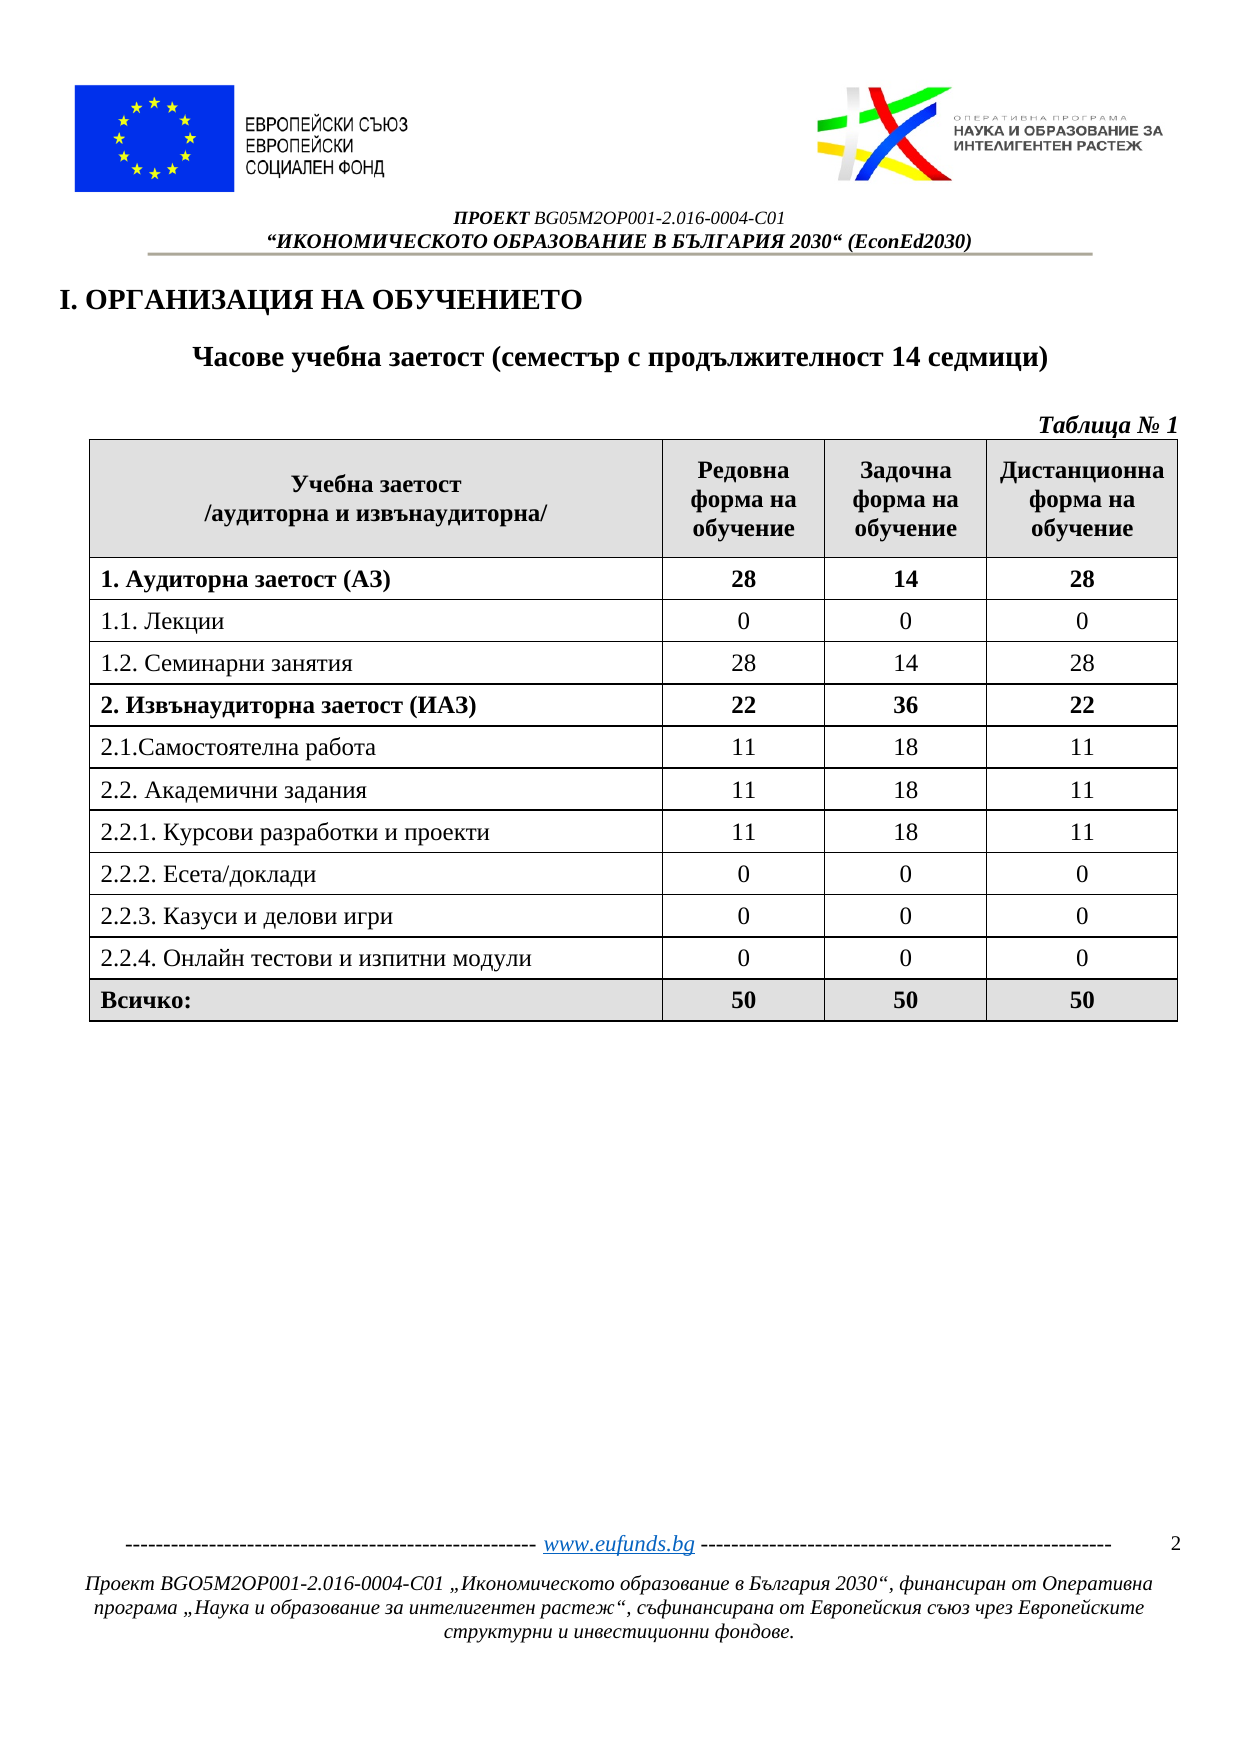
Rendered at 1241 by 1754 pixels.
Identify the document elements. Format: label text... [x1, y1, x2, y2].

table_cell 2.2.3. Казуси и делови игри [90, 895, 662, 936]
table_cell 11 [663, 769, 824, 809]
table_cell 0 [663, 600, 824, 641]
table_cell 2.2.4. Онлайн тестови и изпитни модули [90, 938, 662, 978]
table_cell 0 [987, 853, 1177, 894]
table_cell 11 [663, 727, 824, 767]
table_cell 11 [663, 811, 824, 852]
table_header Дистанционна форма на обучение [987, 440, 1177, 557]
table_cell 28 [987, 642, 1177, 683]
table_cell 1. Аудиторна заетост (АЗ) [90, 558, 662, 598]
table_cell 0 [825, 600, 986, 641]
table_cell 1.1. Лекции [90, 600, 662, 641]
table_cell 11 [987, 727, 1177, 767]
table_cell 14 [825, 642, 986, 683]
table_cell 2.1.Самостоятелна работа [90, 727, 662, 767]
table_cell 50 [987, 980, 1177, 1020]
table_cell 18 [825, 811, 986, 852]
table_cell 28 [987, 558, 1177, 598]
table_cell 0 [825, 895, 986, 936]
table_cell 14 [825, 558, 986, 598]
table_cell 11 [987, 811, 1177, 852]
text І. ОРГАНИЗАЦИЯ НА ОБУЧЕНИЕТО [59, 289, 1181, 314]
table_cell 0 [663, 938, 824, 978]
picture [803, 70, 1182, 189]
table_cell 50 [825, 980, 986, 1020]
table_header Учебна заетост /аудиторна и извънаудиторна/ [90, 440, 662, 557]
table_cell 0 [663, 895, 824, 936]
table_cell 2.2.2. Есета/доклади [90, 853, 662, 894]
text Часове учебна заетост (семестър с продължителност 14 седмици) [59, 339, 1181, 410]
table_cell 0 [825, 853, 986, 894]
table_cell 0 [987, 895, 1177, 936]
table_cell 50 [663, 980, 824, 1020]
table_cell Всичко: [90, 980, 662, 1020]
table_cell 22 [987, 685, 1177, 725]
table_header Редовна форма на обучение [663, 440, 824, 557]
picture [59, 73, 440, 206]
table_cell 28 [663, 558, 824, 598]
table_cell 2.2.1. Курсови разработки и проекти [90, 811, 662, 852]
table_cell 0 [825, 938, 986, 978]
table_cell 22 [663, 685, 824, 725]
table_cell 1.2. Семинарни занятия [90, 642, 662, 683]
table_cell 0 [987, 600, 1177, 641]
table_cell 28 [663, 642, 824, 683]
table_cell 18 [825, 769, 986, 809]
table_cell 0 [663, 853, 824, 894]
table_cell 2. Извънаудиторна заетост (ИАЗ) [90, 685, 662, 725]
table_header Задочна форма на обучение [825, 440, 986, 557]
table_cell 36 [825, 685, 986, 725]
table_cell 0 [987, 938, 1177, 978]
text Таблица № 1 [59, 410, 1181, 439]
table_cell 11 [987, 769, 1177, 809]
table_cell 18 [825, 727, 986, 767]
table_cell 2.2. Академични задания [90, 769, 662, 809]
